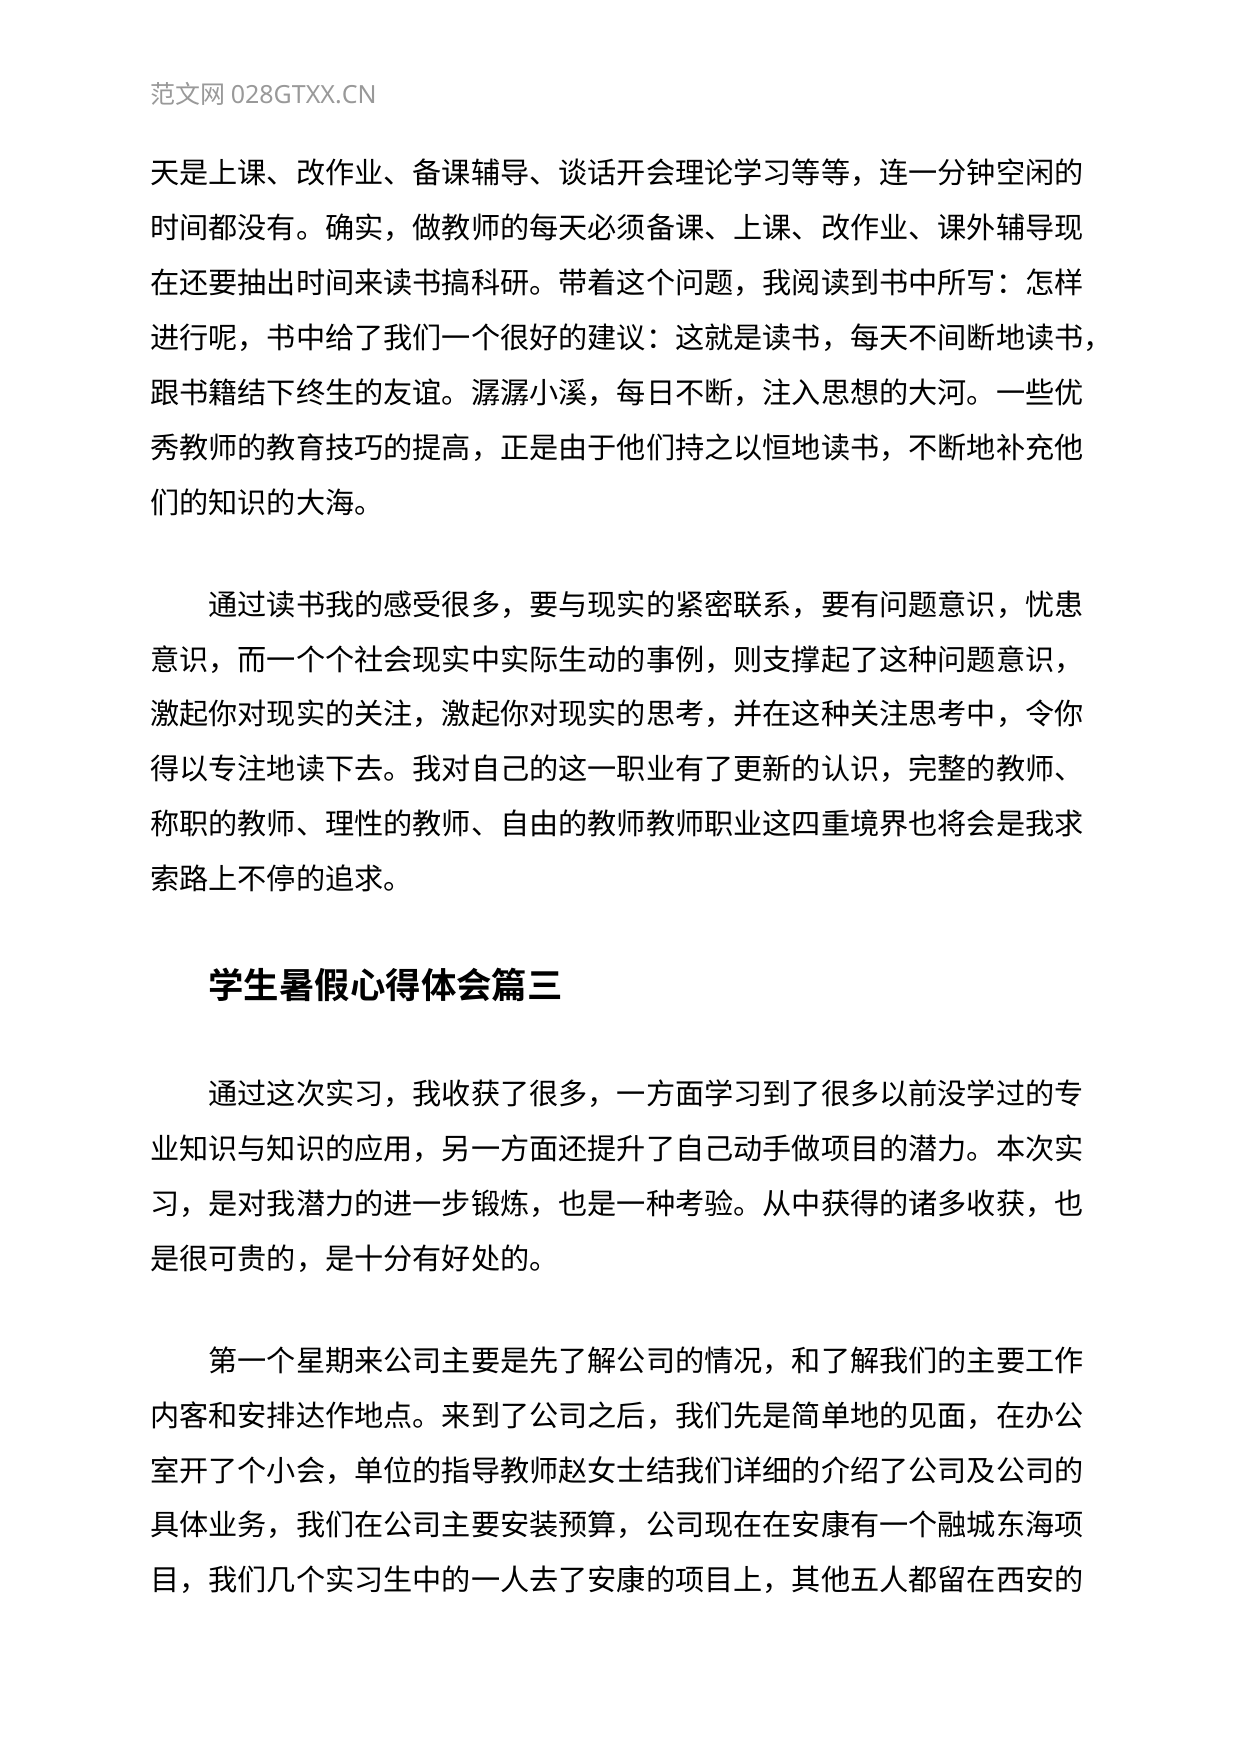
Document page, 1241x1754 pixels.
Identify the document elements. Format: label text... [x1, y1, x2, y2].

text 通过读书我的感受很多，要与现实的紧密联系，要有问题意识，忧患意识，而一个个社会现实中实际生动的事例，则支撑起了这种问题意识，激起你对现实的关注，激起你对现实的思考，并在这种关注思考中，令你得以专注地读下去。我对自己的这一职业有了更新的认识，完整的教师、称职的教师、理性的教师、自由的教师教师职业这四重境界也将会是我求索路上不停的追求。 [150, 581, 1090, 898]
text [150, 1337, 1090, 1599]
text 通过这次实习，我收获了很多，一方面学习到了很多以前没学过的专业知识与知识的应用，另一方面还提升了自己动手做项目的潜力。本次实习，是对我潜力的进一步锻炼，也是一种考验。从中获得的诸多收获，也是很可贵的，是十分有好处的。 [150, 1071, 1090, 1278]
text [150, 150, 1090, 522]
text 学生暑假心得体会篇三 [150, 957, 1090, 1009]
